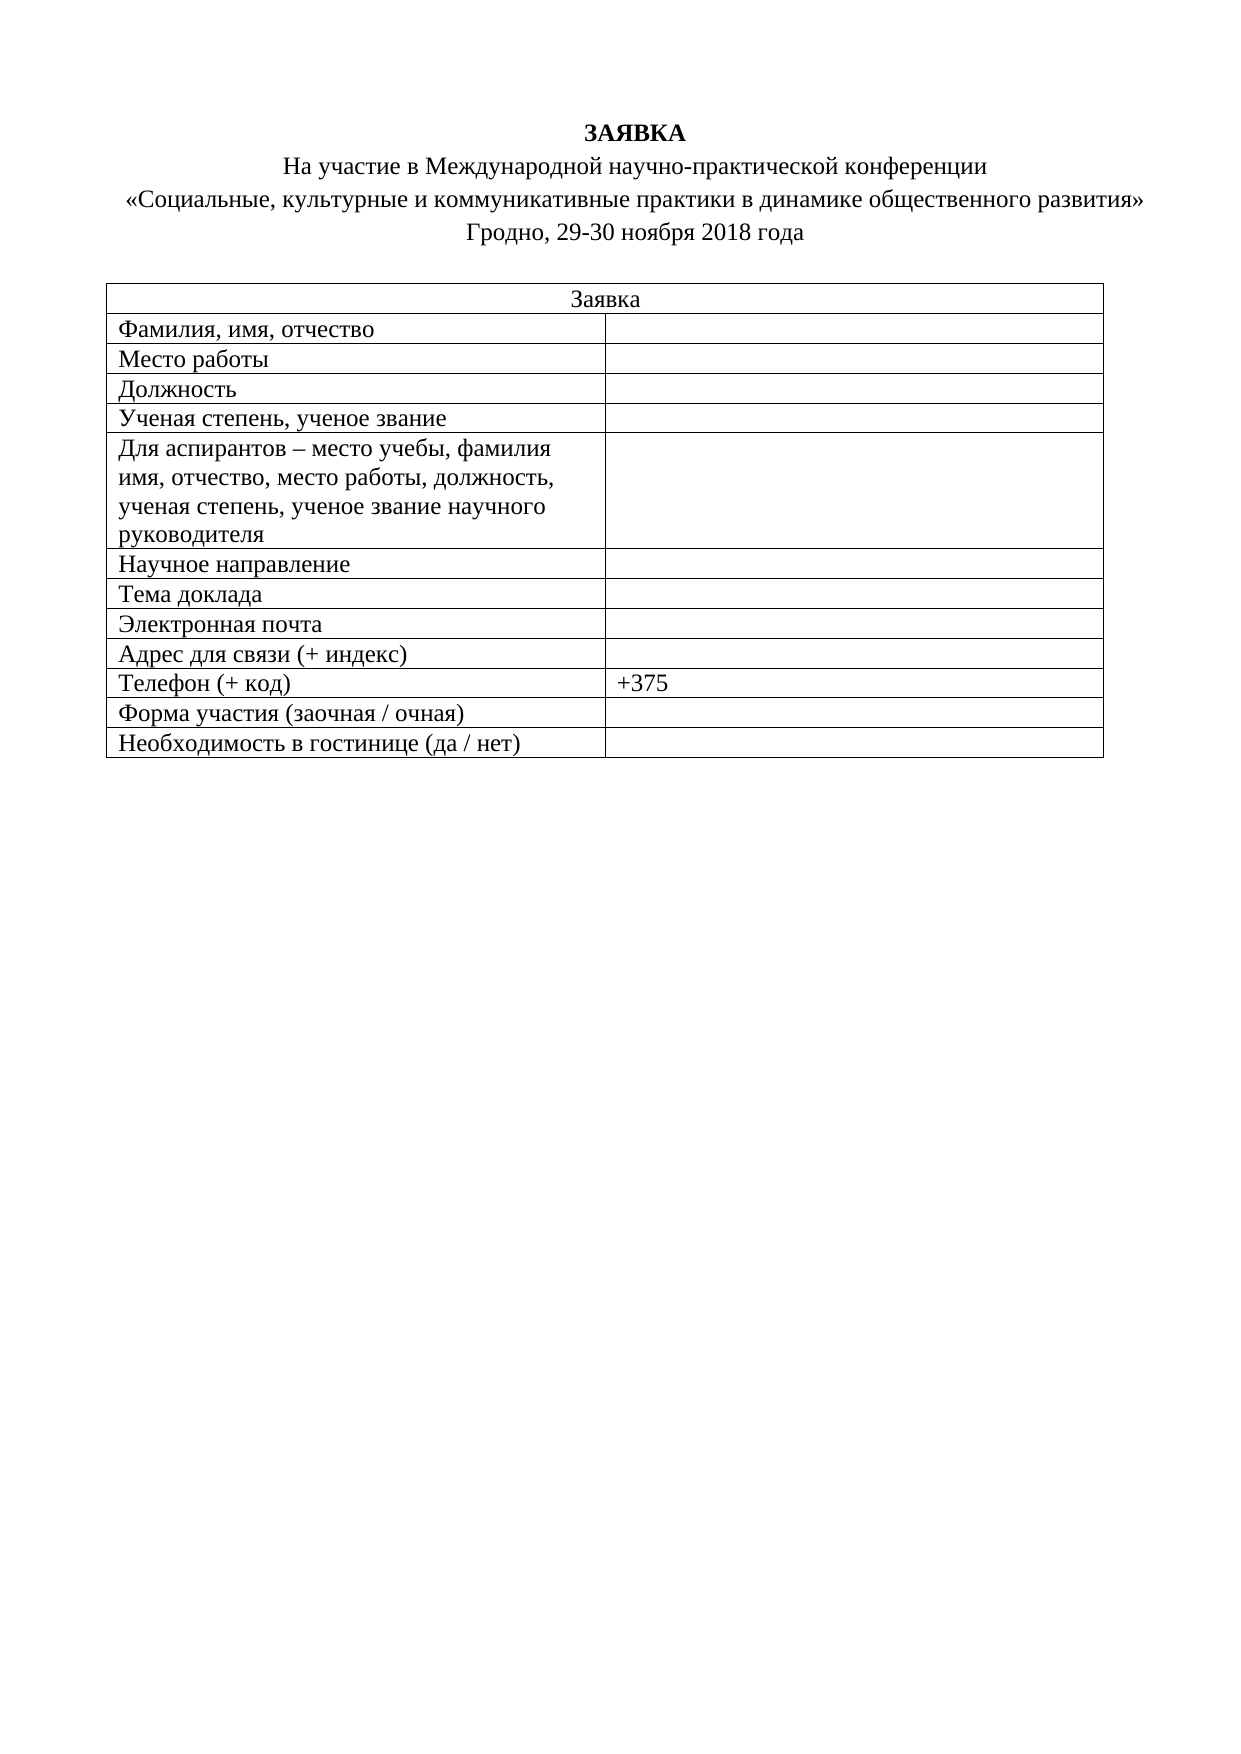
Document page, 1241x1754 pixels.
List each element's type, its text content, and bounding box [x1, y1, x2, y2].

table_header Заявка [107, 284, 1103, 313]
table_cell [606, 579, 1103, 608]
table_cell [606, 609, 1103, 638]
table_cell [606, 344, 1103, 373]
table_cell [606, 698, 1103, 727]
table_cell Форма участия (заочная / очная) [107, 698, 605, 727]
table_cell [606, 728, 1103, 757]
text ЗАЯВКА [118, 118, 1152, 147]
table_cell Необходимость в гостинице (да / нет) [107, 728, 605, 757]
table_cell Тема доклада [107, 579, 605, 608]
table_cell Электронная почта [107, 609, 605, 638]
table_cell Должность [107, 374, 605, 402]
table_cell Место работы [107, 344, 605, 373]
table_cell [606, 433, 1103, 548]
table_cell [606, 639, 1103, 667]
text На участие в Международной научно-практической конференции [118, 151, 1152, 180]
table_cell [606, 314, 1103, 343]
table_cell Адрес для связи (+ индекс) [107, 639, 605, 667]
table_cell +375 [606, 669, 1103, 697]
table_cell [606, 549, 1103, 578]
table_cell Для аспирантов – место учебы, фамилия имя, отчество, место работы, должность, ученая степень, ученое звание научного руководителя [107, 433, 605, 548]
table_cell Фамилия, имя, отчество [107, 314, 605, 343]
table_cell Ученая степень, ученое звание [107, 404, 605, 432]
table_cell Научное направление [107, 549, 605, 578]
text «Социальные, культурные и коммуникативные практики в динамике общественного развития» [118, 184, 1152, 213]
table_cell [606, 374, 1103, 402]
table_cell Телефон (+ код) [107, 669, 605, 697]
text Гродно, 29-30 ноября 2018 года [118, 217, 1152, 246]
table_cell [606, 404, 1103, 432]
